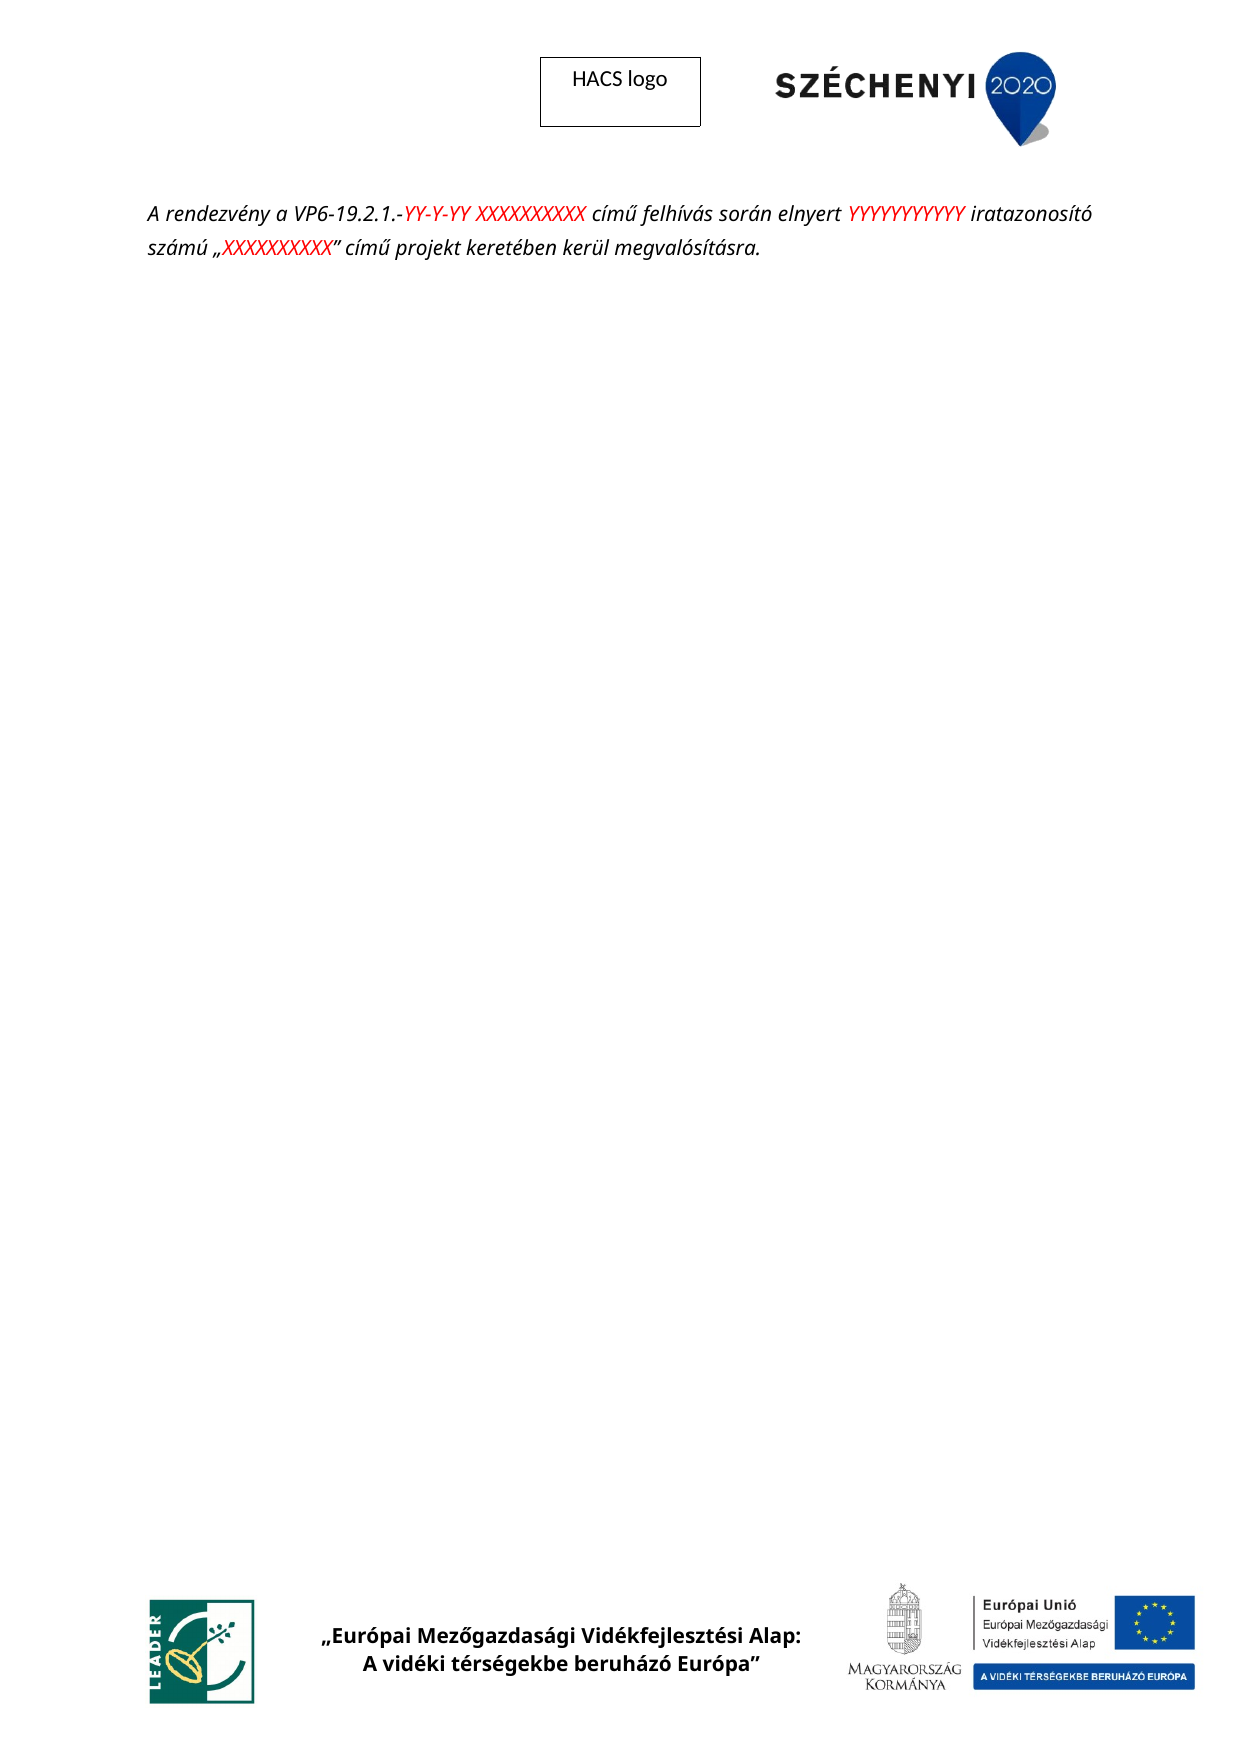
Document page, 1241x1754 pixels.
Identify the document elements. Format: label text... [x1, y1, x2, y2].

picture [821, 1549, 1221, 1716]
picture [145, 1595, 258, 1708]
picture [705, 40, 1084, 165]
text A rendezvény a VP6-19.2.1.-YY-Y-YY XXXXXXXXXX című felhívás során elnyert YYYYYYYYYYY iratazonosító számú „XXXXXXXXXX” című projekt keretében kerül megvalósításra. [148, 199, 1092, 262]
